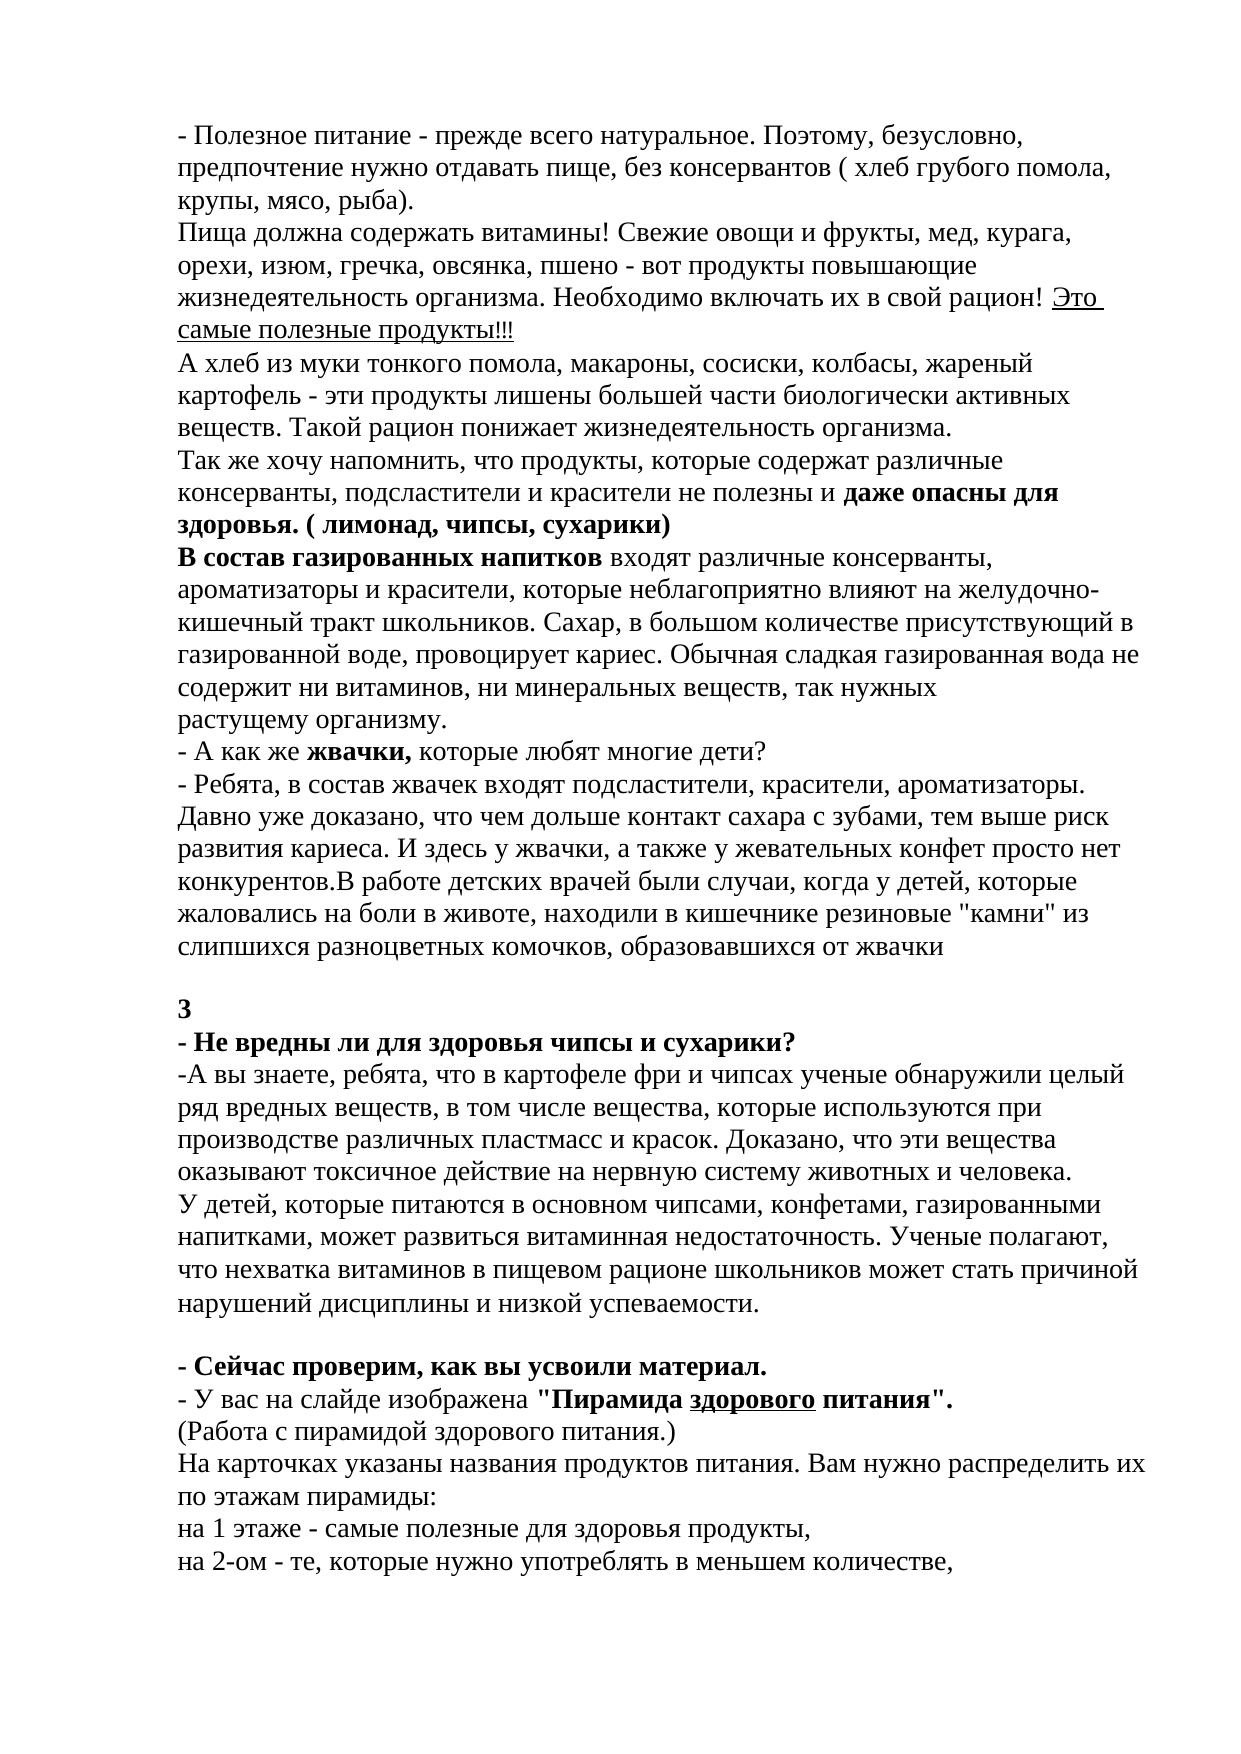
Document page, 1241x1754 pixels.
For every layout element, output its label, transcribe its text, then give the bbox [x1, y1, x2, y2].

text - Сейчас проверим, как вы усвоили материал. [177, 1349, 1152, 1382]
text У детей, которые питаются в основном чипсами, конфетами, газированными напитками, может развиться витаминная недостаточность. Ученые полагают, что нехватка витаминов в пищевом рационе школьников может стать причиной нарушений дисциплины и низкой успеваемости. [177, 1187, 1152, 1318]
text Давно уже доказано, что чем дольше контакт сахара с зубами, тем выше риск развития кариеса. И здесь у жвачки, а также у жевательных конфет просто нет конкурентов.В работе детских врачей были случаи, когда у детей, которые жаловались на боли в животе, находили в кишечнике резиновые "камни" из слипшихся разноцветных комочков, образовавшихся от жвачки [177, 799, 1152, 961]
text - Полезное питание - прежде всего натуральное. Поэтому, безусловно, предпочтение нужно отдавать пище, без консервантов ( хлеб грубого помола, крупы, мясо, рыба). [177, 118, 1152, 215]
text Пища должна содержать витамины! Свежие овощи и фрукты, мед, курага, орехи, изюм, гречка, овсянка, пшено - вот продукты повышающие жизнедеятельность организма. Необходимо включать их в свой рацион! Это самые полезные продукты!!! [177, 215, 1152, 346]
text - Не вредны ли для здоровья чипсы и сухарики? [177, 1025, 1152, 1057]
text на 2-ом - те, которые нужно употреблять в меньшем количестве, [177, 1544, 1152, 1576]
text - Ребята, в состав жвачек входят подсластители, красители, ароматизаторы. [177, 767, 1152, 799]
text Так же хочу напомнить, что продукты, которые содержат различные консерванты, подсластители и красители не полезны и даже опасны для здоровья. ( лимонад, чипсы, сухарики) [177, 443, 1152, 540]
text - А как же жвачки, которые любят многие дети? [177, 734, 1152, 767]
text -А вы знаете, ребята, что в картофеле фри и чипсах ученые обнаружили целый ряд вредных веществ, в том числе вещества, которые используются при производстве различных пластмасс и красок. Доказано, что эти вещества оказывают токсичное действие на нервную систему животных и человека. [177, 1057, 1152, 1187]
text 3 [177, 992, 1152, 1025]
text на 1 этаже - самые полезные для здоровья продукты, [177, 1511, 1152, 1544]
text На карточках указаны названия продуктов питания. Вам нужно распределить их по этажам пирамиды: [177, 1446, 1152, 1511]
text - У вас на слайде изображена "Пирамида здорового питания". [177, 1382, 1152, 1414]
text А хлеб из муки тонкого помола, макароны, сосиски, колбасы, жареный картофель - эти продукты лишены большей части биологически активных веществ. Такой рацион понижает жизнедеятельность организма. [177, 346, 1152, 443]
text (Работа с пирамидой здорового питания.) [177, 1414, 1152, 1446]
text В состав газированных напитков входят различные консерванты, ароматизаторы и красители, которые неблагоприятно влияют на желудочно-кишечный тракт школьников. Сахар, в большом количестве присутствующий в газированной воде, провоцирует кариес. Обычная сладкая газированная вода не содержит ни витаминов, ни минеральных веществ, так нужных [177, 540, 1152, 702]
text растущему организму. [177, 702, 1152, 734]
